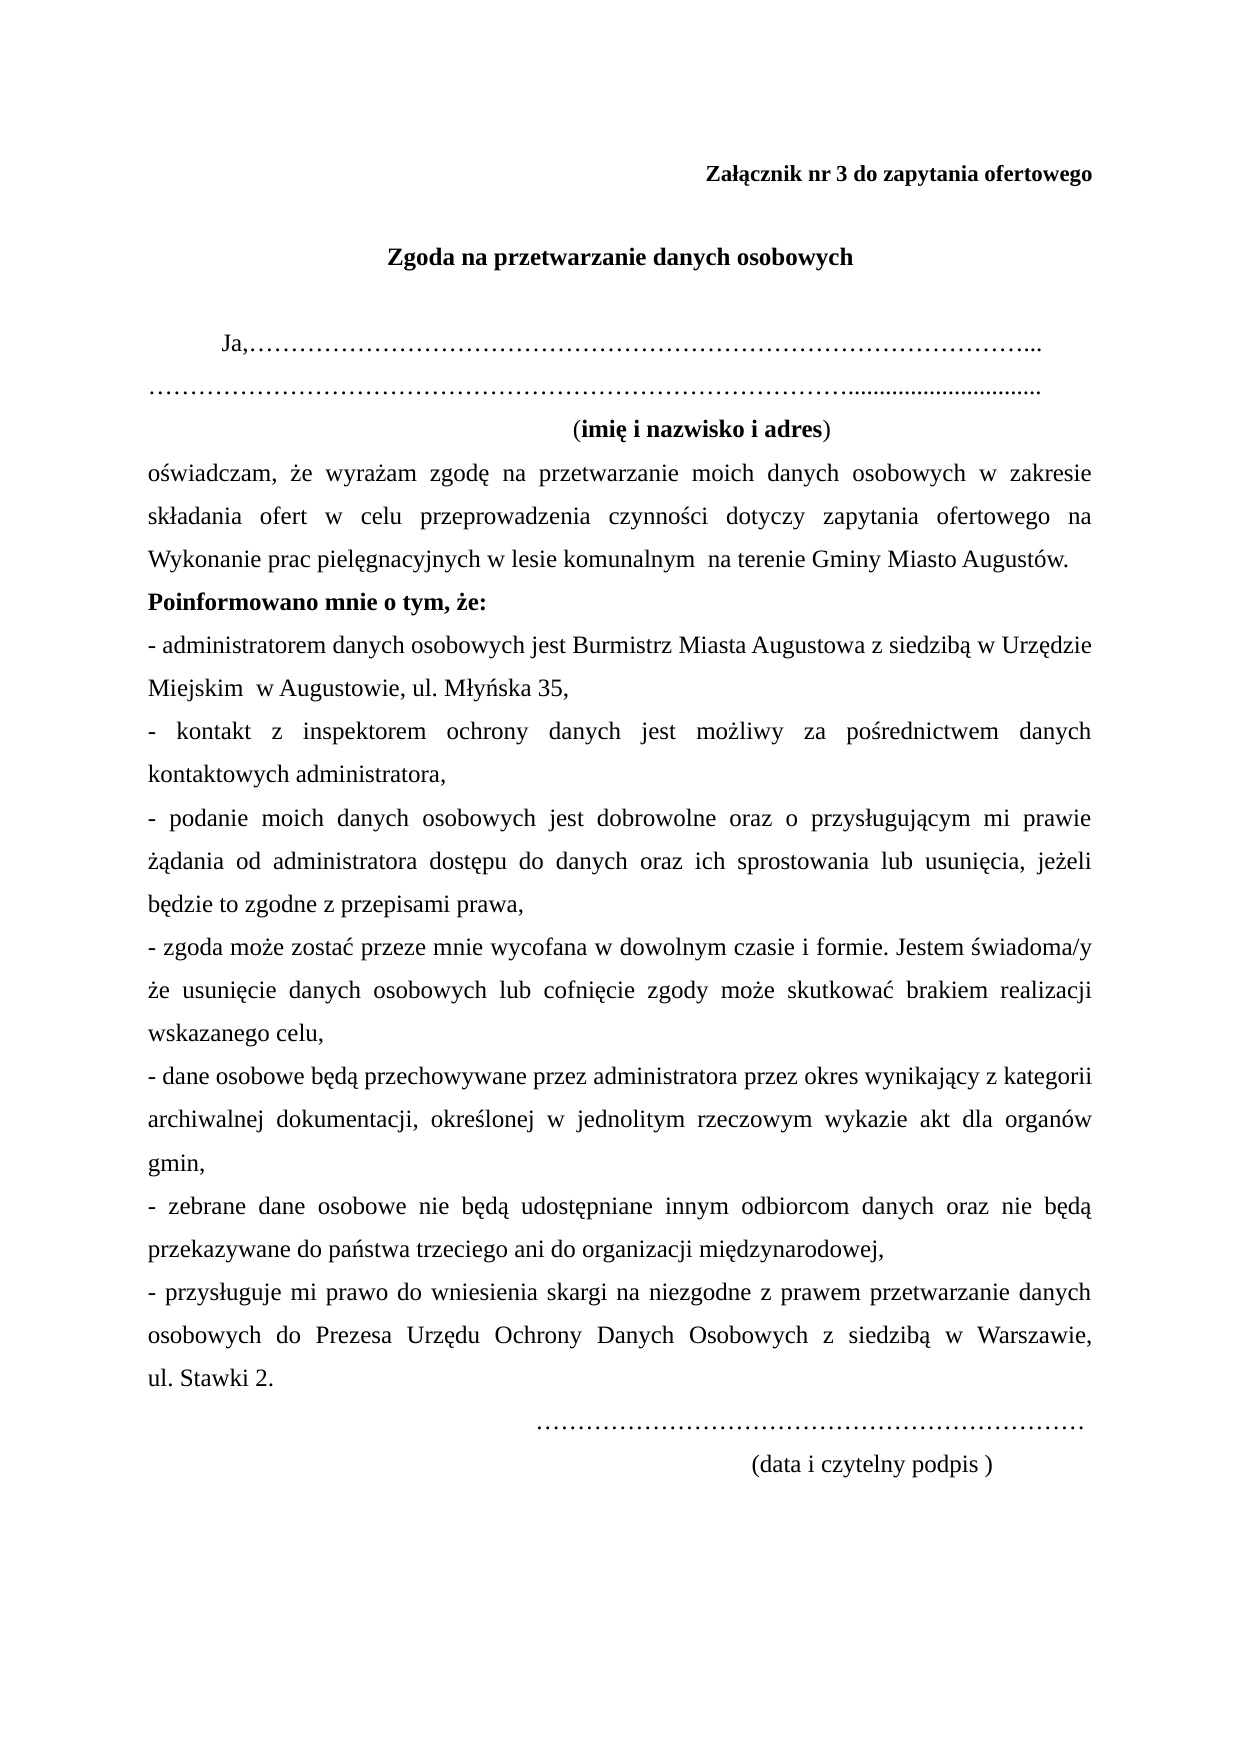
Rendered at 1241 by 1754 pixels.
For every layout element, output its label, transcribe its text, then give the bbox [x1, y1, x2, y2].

text - zgoda może zostać przeze mnie wycofana w dowolnym czasie i formie. Jestem świadoma/y że usunięcie danych osobowych lub cofnięcie zgody może skutkować brakiem realizacji wskazanego celu, [148, 932, 1093, 1047]
text - przysługuje mi prawo do wniesienia skargi na niezgodne z prawem przetwarzanie danych osobowych do Prezesa Urzędu Ochrony Danych Osobowych z siedzibą w Warszawie, ul. Stawki 2. [148, 1277, 1093, 1392]
text (imię i nazwisko i adres) [148, 414, 1093, 443]
text ………………………………………………………… [148, 1406, 1093, 1435]
text - dane osobowe będą przechowywane przez administratora przez okres wynikający z kategorii archiwalnej dokumentacji, określonej w jednolitym rzeczowym wykazie akt dla organów gmin, [148, 1061, 1093, 1176]
text Zgoda na przetwarzanie danych osobowych [148, 242, 1093, 271]
text Poinformowano mnie o tym, że: [148, 587, 1093, 616]
text oświadczam, że wyrażam zgodę na przetwarzanie moich danych osobowych w zakresie składania ofert w celu przeprowadzenia czynności dotyczy zapytania ofertowego na Wykonanie prac pielęgnacyjnych w lesie komunalnym na terenie Gminy Miasto Augustów. [148, 458, 1093, 573]
text - podanie moich danych osobowych jest dobrowolne oraz o przysługującym mi prawie żądania od administratora dostępu do danych oraz ich sprostowania lub usunięcia, jeżeli będzie to zgodne z przepisami prawa, [148, 803, 1093, 918]
text - kontakt z inspektorem ochrony danych jest możliwy za pośrednictwem danych kontaktowych administratora, [148, 716, 1093, 788]
text Ja,…………………………………………………………………………………...…………………………………………………………………………............................... [148, 328, 1093, 400]
text - administratorem danych osobowych jest Burmistrz Miasta Augustowa z siedzibą w Urzędzie Miejskim w Augustowie, ul. Młyńska 35, [148, 630, 1093, 702]
text Załącznik nr 3 do zapytania ofertowego [177, 160, 1093, 186]
text (data i czytelny podpis ) [148, 1449, 1093, 1478]
text - zebrane dane osobowe nie będą udostępniane innym odbiorcom danych oraz nie będą przekazywane do państwa trzeciego ani do organizacji międzynarodowej, [148, 1191, 1093, 1263]
